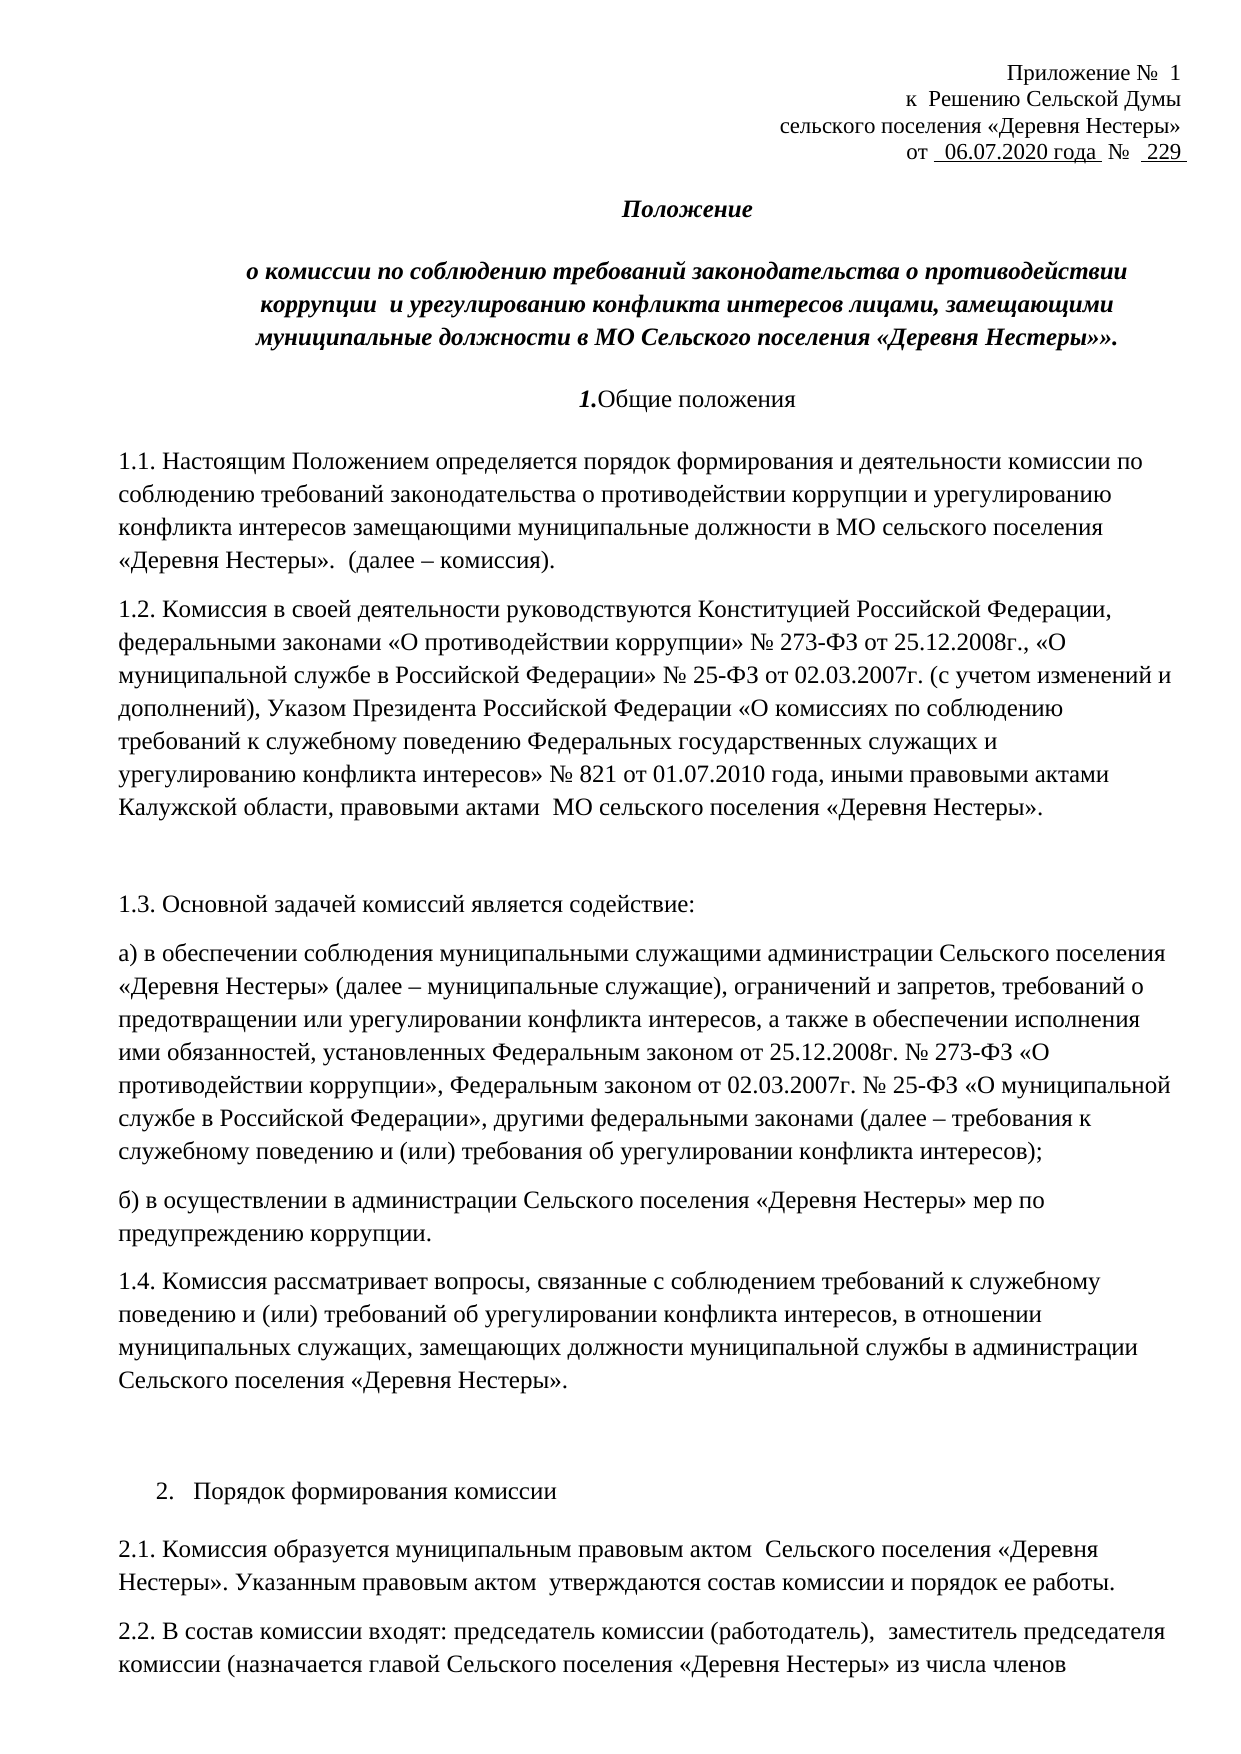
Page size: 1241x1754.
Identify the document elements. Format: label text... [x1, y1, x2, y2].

text Приложение № 1 [118, 59, 1181, 85]
text 1.4. Комиссия рассматривает вопросы, связанные с соблюдением требований к служебному поведению и (или) требований об урегулировании конфликта интересов, в отношении муниципальных служащих, замещающих должности муниципальной службы в администрации Сельского поселения «Деревня Нестеры». [118, 1266, 1181, 1394]
text о комиссии по соблюдению требований законодательства о противодействии коррупции и урегулированию конфликта интересов лицами, замещающими муниципальные должности в МО Сельского поселения «Деревня Нестеры»». [193, 256, 1181, 351]
text 1.Общие положения [193, 384, 1181, 413]
list Порядок формирования комиссии [156, 1476, 1181, 1505]
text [118, 1616, 1181, 1678]
text сельского поселения «Деревня Нестеры» [118, 112, 1181, 138]
text 1.1. Настоящим Положением определяется порядок формирования и деятельности комиссии по соблюдению требований законодательства о противодействии коррупции и урегулированию конфликта интересов замещающими муниципальные должности в МО сельского поселения «Деревня Нестеры». (далее – комиссия). [118, 446, 1181, 574]
text 1.2. Комиссия в своей деятельности руководствуются Конституцией Российской Федерации, федеральными законами «О противодействии коррупции» № 273-ФЗ от 25.12.2008г., «О муниципальной службе в Российской Федерации» № 25-ФЗ от 02.03.2007г. (с учетом изменений и дополнений), Указом Президента Российской Федерации «О комиссиях по соблюдению требований к служебному поведению Федеральных государственных служащих и урегулированию конфликта интересов» № 821 от 01.07.2010 года, иными правовыми актами Калужской области, правовыми актами МО сельского поселения «Деревня Нестеры». [118, 594, 1181, 821]
text 1.3. Основной задачей комиссий является содействие: [118, 889, 1181, 918]
text а) в обеспечении соблюдения муниципальными служащими администрации Сельского поселения «Деревня Нестеры» (далее – муниципальные служащие), ограничений и запретов, требований о предотвращении или урегулировании конфликта интересов, а также в обеспечении исполнения ими обязанностей, установленных Федеральным законом от 25.12.2008г. № 273-ФЗ «О противодействии коррупции», Федеральным законом от 02.03.2007г. № 25-ФЗ «О муниципальной службе в Российской Федерации», другими федеральными законами (далее – требования к служебному поведению и (или) требования об урегулировании конфликта интересов); [118, 938, 1181, 1165]
text от 06.07.2020 года № 229 [118, 138, 1181, 164]
text б) в осуществлении в администрации Сельского поселения «Деревня Нестеры» мер по предупреждению коррупции. [118, 1185, 1181, 1247]
text к Решению Сельской Думы [118, 85, 1181, 112]
text Положение [193, 194, 1181, 222]
text 2.1. Комиссия образуется муниципальным правовым актом Сельского поселения «Деревня Нестеры». Указанным правовым актом утверждаются состав комиссии и порядок ее работы. [118, 1534, 1181, 1596]
